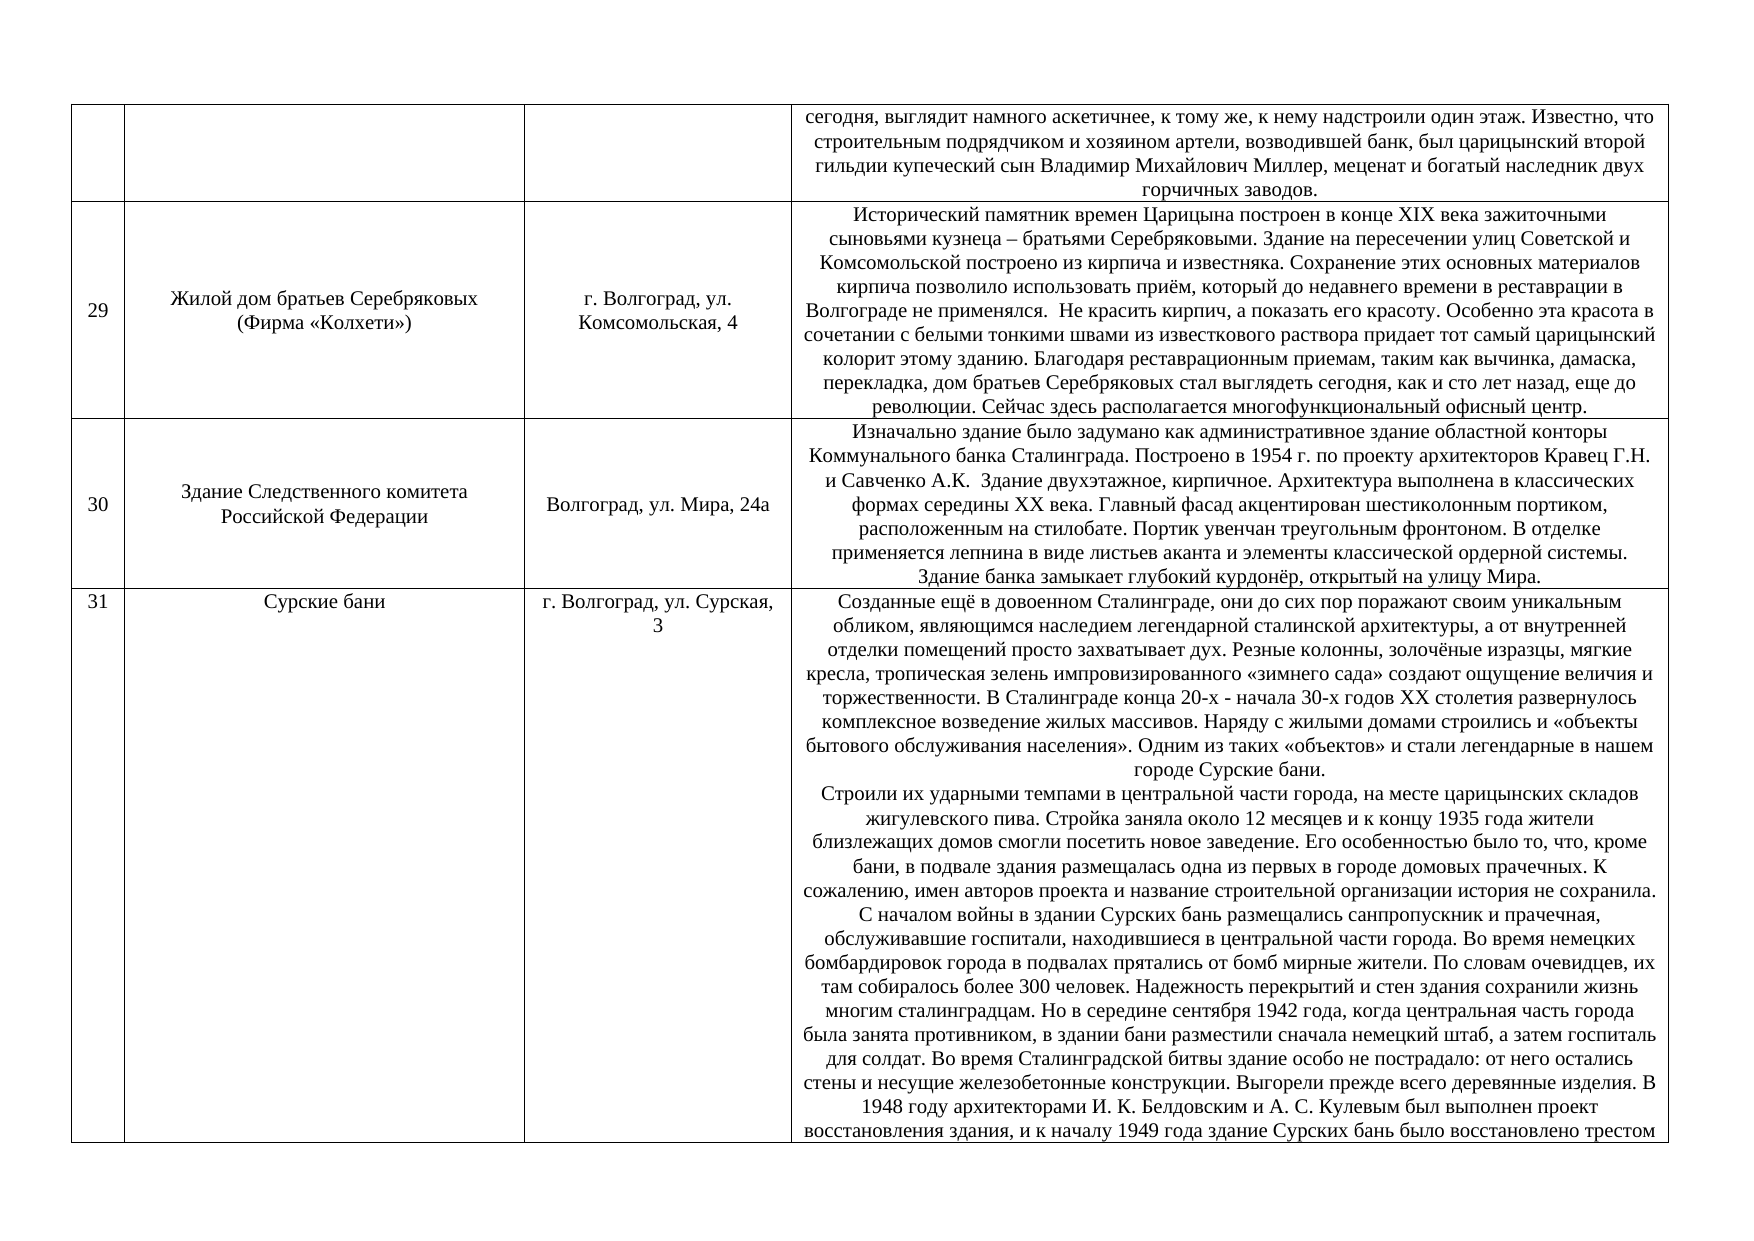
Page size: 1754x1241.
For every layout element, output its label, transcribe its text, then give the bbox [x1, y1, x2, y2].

table_cell 29 [72, 202, 124, 418]
table_cell 28 [72, 105, 124, 201]
table_cell Здание Следственного комитета Российской Федерации [125, 419, 524, 588]
table_cell 30 [72, 419, 124, 588]
table_cell Сурские бани [125, 589, 524, 1142]
table_cell г. Волгоград, ул. Комсомольская, 4 [525, 202, 791, 418]
table_cell 31 [72, 589, 124, 1142]
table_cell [125, 105, 524, 201]
table_cell Волгоград, ул. Мира, 24а [525, 419, 791, 588]
table_cell Жилой дом братьев Серебряковых (Фирма «Колхети») [125, 202, 524, 418]
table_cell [792, 105, 1668, 201]
table_cell Изначально здание было задумано как административное здание областной конторы Коммунального банка Сталинграда. Построено в 1954 г. по проекту архитекторов Кравец Г.Н. и Савченко А.К. Здание двухэтажное, кирпичное. Архитектура выполнена в классических формах середины XX века. Главный фасад акцентирован шестиколонным портиком, расположенным на стилобате. Портик увенчан треугольным фронтоном. В отделке применяется лепнина в виде листьев аканта и элементы классической ордерной системы. Здание банка замыкает глубокий курдонёр, открытый на улицу Мира. [792, 419, 1668, 588]
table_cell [525, 105, 791, 201]
table_cell Исторический памятник времен Царицына построен в конце XIX века зажиточными сыновьями кузнеца – братьями Серебряковыми. Здание на пересечении улиц Советской и Комсомольской построено из кирпича и известняка. Сохранение этих основных материалов кирпича позволило использовать приём, который до недавнего времени в реставрации в Волгограде не применялся. Не красить кирпич, а показать его красоту. Особенно эта красота в сочетании с белыми тонкими швами из известкового раствора придает тот самый царицынский колорит этому зданию. Благодаря реставрационным приемам, таким как вычинка, дамаска, перекладка, дом братьев Серебряковых стал выглядеть сегодня, как и сто лет назад, еще до революции. Сейчас здесь располагается многофункциональный офисный центр. [792, 202, 1668, 418]
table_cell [525, 589, 791, 1142]
